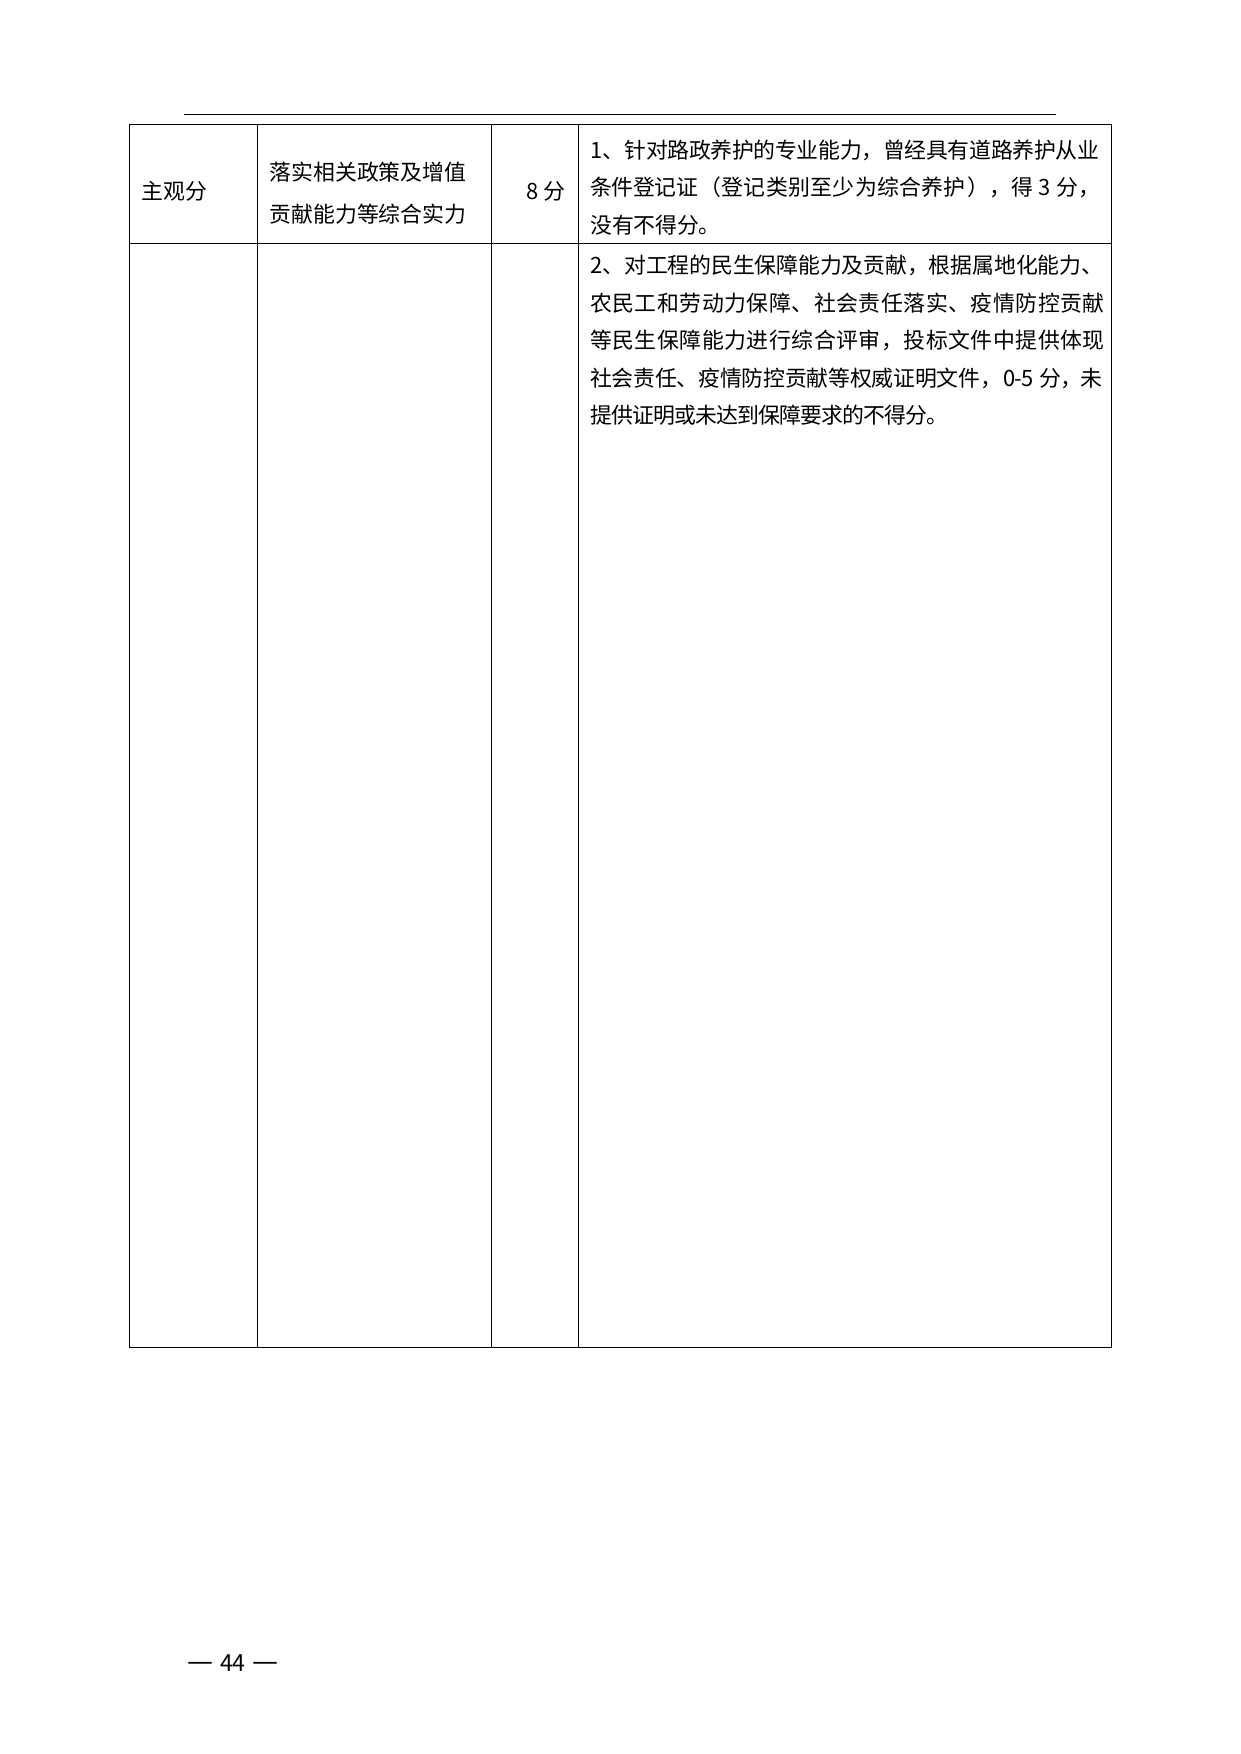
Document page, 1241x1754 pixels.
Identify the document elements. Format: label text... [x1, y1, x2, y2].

table_cell [130, 244, 257, 1347]
table_cell 2、对工程的民生保障能力及贡献，根据属地化能力、农民工和劳动力保障、社会责任落实、疫情防控贡献等民生保障能力进行综合评审，投标文件中提供体现社会责任、疫情防控贡献等权威证明文件，0-5 分，未提供证明或未达到保障要求的不得分。 [579, 244, 1111, 1347]
table_cell [492, 244, 578, 1347]
table_cell 落实相关政策及增值贡献能力等综合实力 [258, 125, 491, 242]
table_cell 主观分 [130, 125, 257, 242]
table_cell [258, 244, 491, 1347]
table_cell 8 分 [492, 125, 578, 242]
table_cell 1、针对路政养护的专业能力，曾经具有道路养护从业条件登记证（登记类别至少为综合养护），得 3 分，没有不得分。 [579, 125, 1111, 242]
